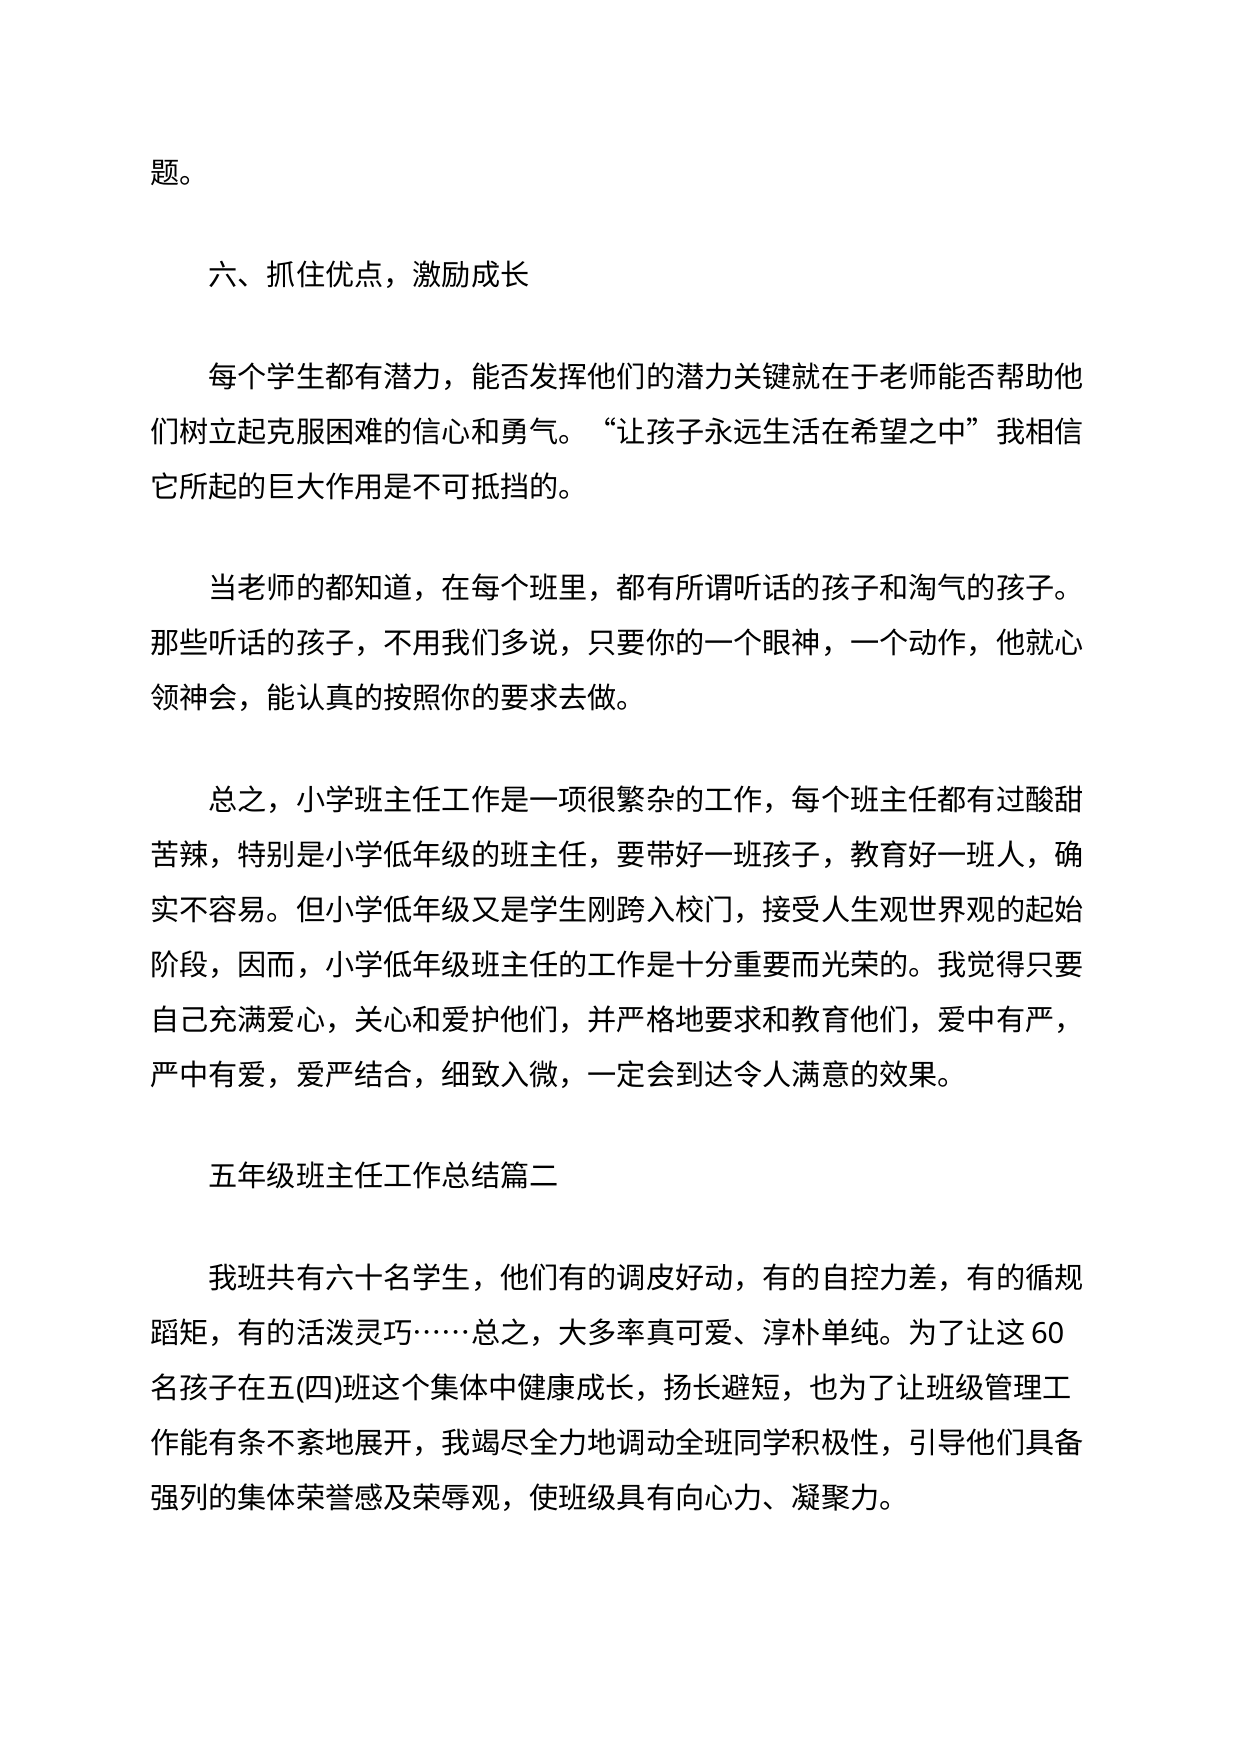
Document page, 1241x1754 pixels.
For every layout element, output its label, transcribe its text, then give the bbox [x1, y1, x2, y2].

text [150, 150, 1090, 192]
text 我班共有六十名学生，他们有的调皮好动，有的自控力差，有的循规蹈矩，有的活泼灵巧……总之，大多率真可爱、淳朴单纯。为了让这60名孩子在五(四)班这个集体中健康成长，扬长避短，也为了让班级管理工作能有条不紊地展开，我竭尽全力地调动全班同学积极性，引导他们具备强列的集体荣誉感及荣辱观，使班级具有向心力、凝聚力。 [150, 1255, 1090, 1517]
text 六、抓住优点，激励成长 [150, 252, 1090, 294]
text 总之，小学班主任工作是一项很繁杂的工作，每个班主任都有过酸甜苦辣，特别是小学低年级的班主任，要带好一班孩子，教育好一班人，确实不容易。但小学低年级又是学生刚跨入校门，接受人生观世界观的起始阶段，因而，小学低年级班主任的工作是十分重要而光荣的。我觉得只要自己充满爱心，关心和爱护他们，并严格地要求和教育他们，爱中有严，严中有爱，爱严结合，细致入微，一定会到达令人满意的效果。 [150, 777, 1090, 1093]
text 当老师的都知道，在每个班里，都有所谓听话的孩子和淘气的孩子。那些听话的孩子，不用我们多说，只要你的一个眼神，一个动作，他就心领神会，能认真的按照你的要求去做。 [150, 565, 1090, 717]
text 五年级班主任工作总结篇二 [150, 1153, 1090, 1195]
text 每个学生都有潜力，能否发挥他们的潜力关键就在于老师能否帮助他们树立起克服困难的信心和勇气。“让孩子永远生活在希望之中”我相信它所起的巨大作用是不可抵挡的。 [150, 353, 1090, 506]
